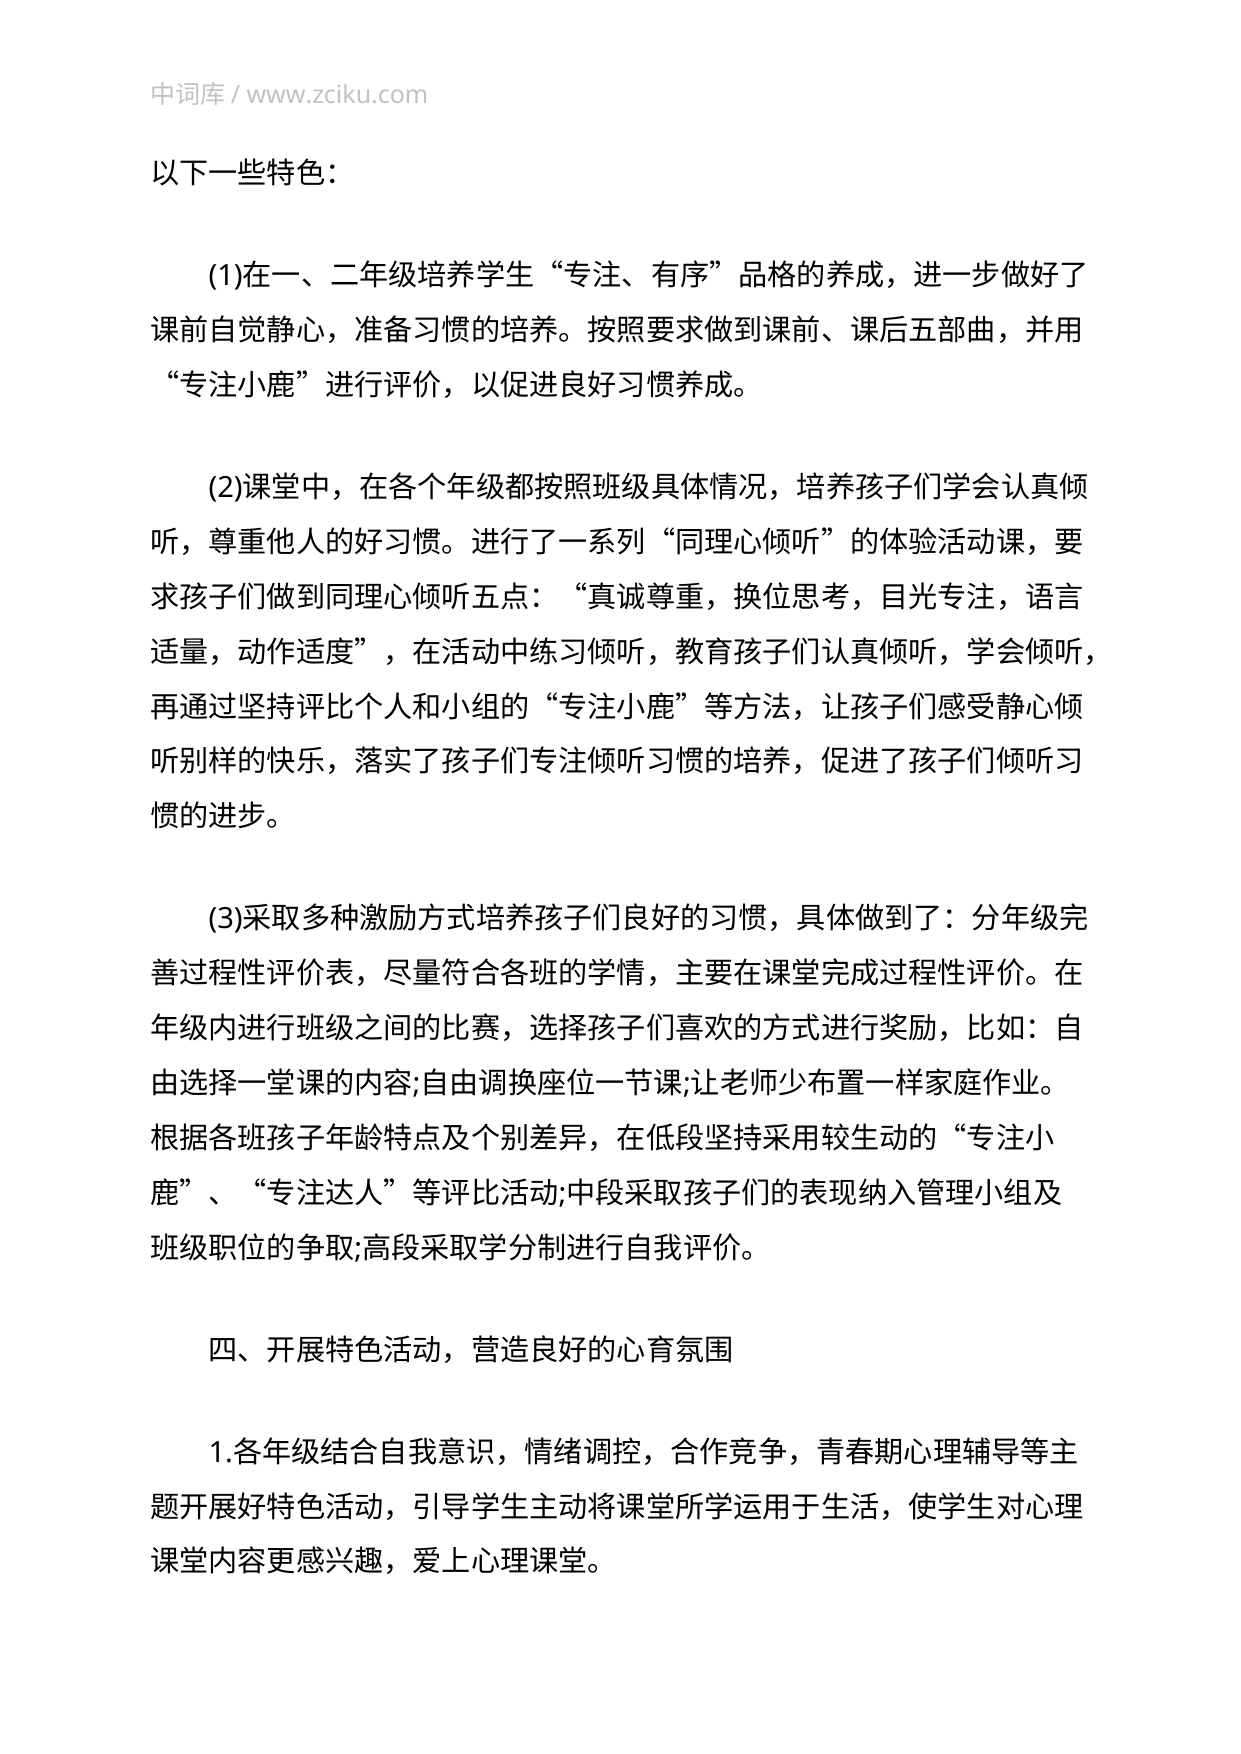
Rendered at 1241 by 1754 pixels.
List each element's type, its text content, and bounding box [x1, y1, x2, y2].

text 四、开展特色活动，营造良好的心育氛围 [150, 1326, 1090, 1369]
text (3)采取多种激励方式培养孩子们良好的习惯，具体做到了：分年级完善过程性评价表，尽量符合各班的学情，主要在课堂完成过程性评价。在年级内进行班级之间的比赛，选择孩子们喜欢的方式进行奖励，比如：自由选择一堂课的内容;自由调换座位一节课;让老师少布置一样家庭作业。根据各班孩子年龄特点及个别差异，在低段坚持采用较生动的“专注小鹿”、“专注达人”等评比活动;中段采取孩子们的表现纳入管理小组及班级职位的争取;高段采取学分制进行自我评价。 [150, 895, 1090, 1267]
text (2)课堂中，在各个年级都按照班级具体情况，培养孩子们学会认真倾听，尊重他人的好习惯。进行了一系列“同理心倾听”的体验活动课，要求孩子们做到同理心倾听五点：“真诚尊重，换位思考，目光专注，语言适量，动作适度”，在活动中练习倾听，教育孩子们认真倾听，学会倾听，再通过坚持评比个人和小组的“专注小鹿”等方法，让孩子们感受静心倾听别样的快乐，落实了孩子们专注倾听习惯的培养，促进了孩子们倾听习惯的进步。 [150, 463, 1090, 835]
text (1)在一、二年级培养学生“专注、有序”品格的养成，进一步做好了课前自觉静心，准备习惯的培养。按照要求做到课前、课后五部曲，并用“专注小鹿”进行评价，以促进良好习惯养成。 [150, 252, 1090, 404]
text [150, 150, 1090, 192]
text 1.各年级结合自我意识，情绪调控，合作竞争，青春期心理辅导等主题开展好特色活动，引导学生主动将课堂所学运用于生活，使学生对心理课堂内容更感兴趣，爱上心理课堂。 [150, 1428, 1090, 1580]
